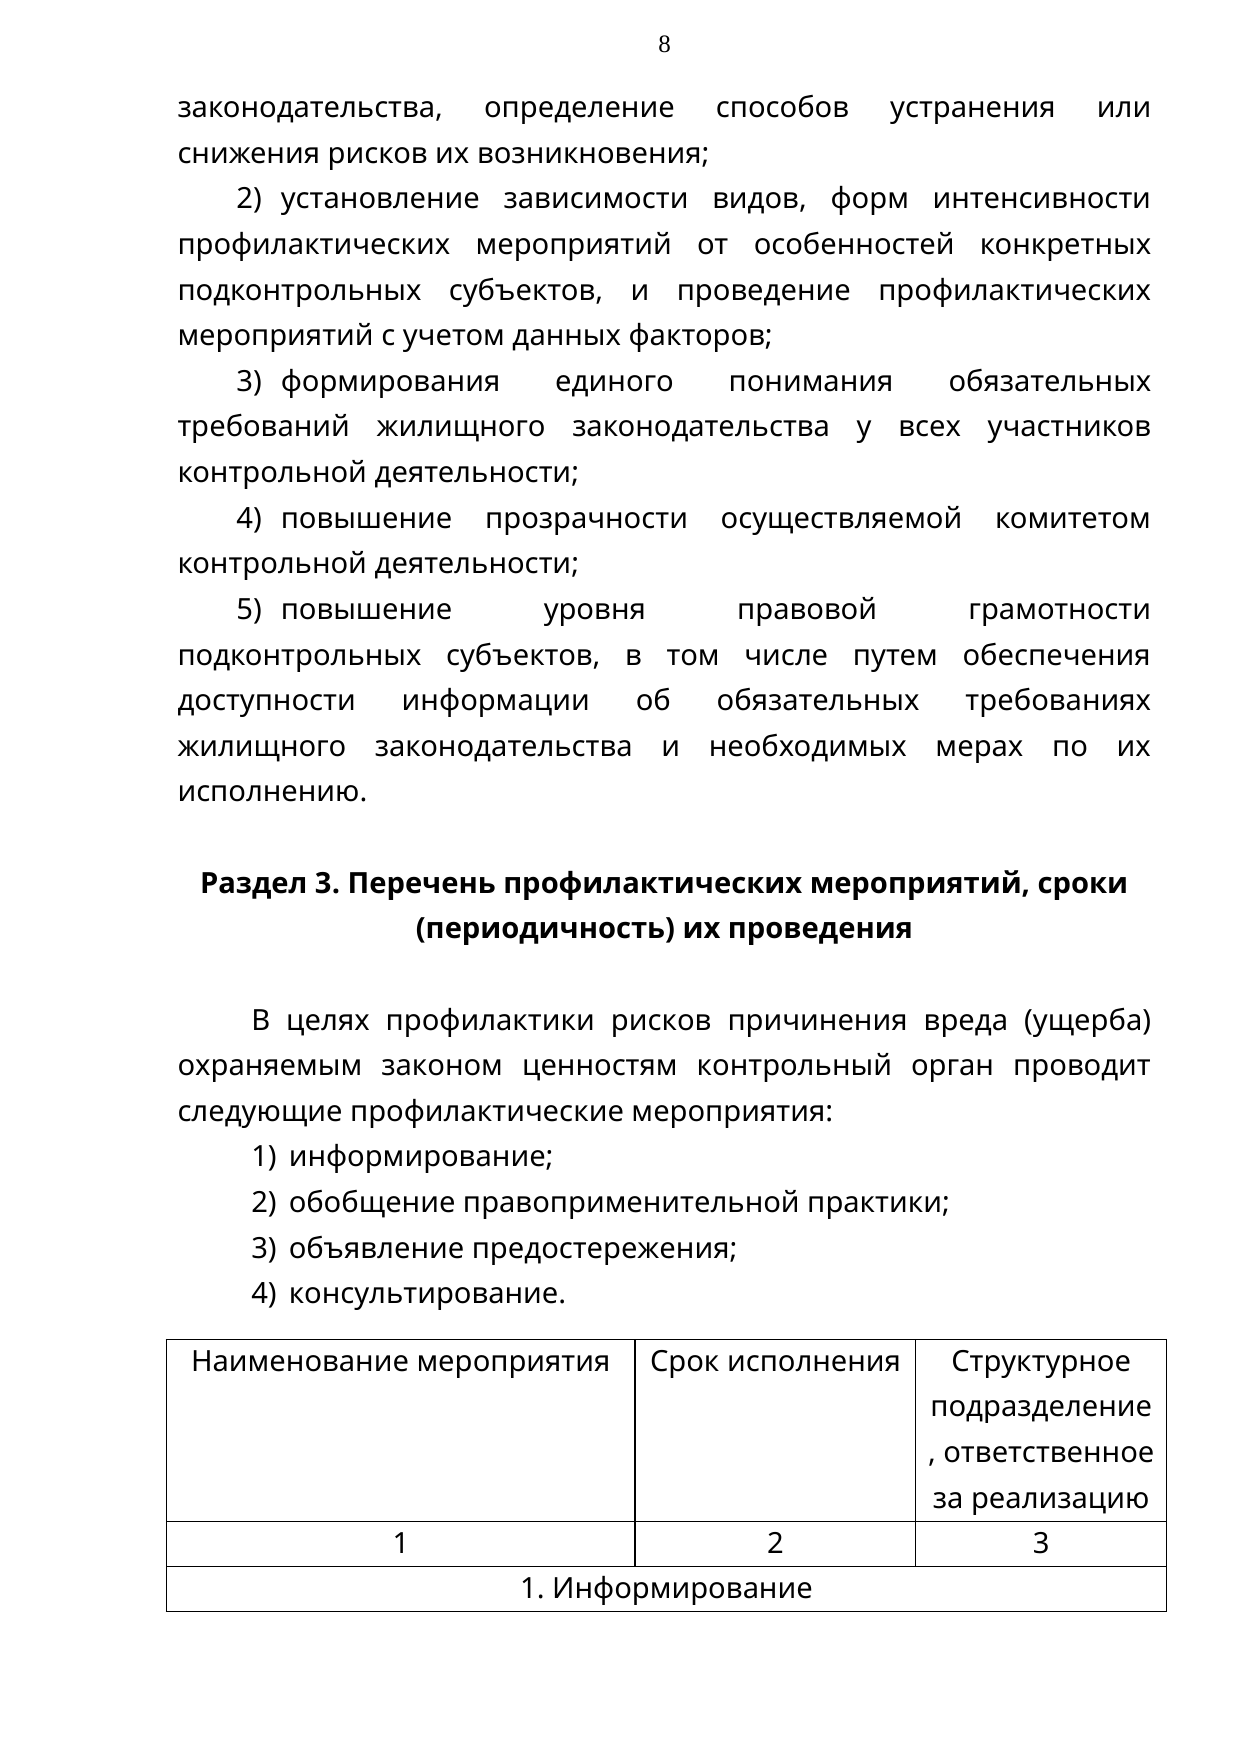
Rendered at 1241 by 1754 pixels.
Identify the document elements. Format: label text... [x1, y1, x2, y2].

list повышение уровня правовой грамотности подконтрольных субъектов, в том числе путем обеспечения доступности информации об обязательных требованиях жилищного законодательства и необходимых мерах по их исполнению. [177, 588, 1152, 810]
table_cell 3 [916, 1522, 1166, 1566]
table_cell 1 [167, 1522, 634, 1566]
text Раздел 3. Перечень профилактических мероприятий, сроки [177, 862, 1152, 902]
text (периодичность) их проведения [177, 907, 1152, 947]
list консультирование. [251, 1272, 1152, 1312]
table_header Срок исполнения [636, 1340, 915, 1521]
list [177, 86, 1152, 172]
list объявление предостережения; [251, 1227, 1152, 1267]
text В целях профилактики рисков причинения вреда (ущерба) охраняемым законом ценностям контрольный орган проводит следующие профилактические мероприятия: [177, 999, 1152, 1130]
list формирования единого понимания обязательных требований жилищного законодательства у всех участников контрольной деятельности; [177, 360, 1152, 491]
list установление зависимости видов, форм интенсивности профилактических мероприятий от особенностей конкретных подконтрольных субъектов, и проведение профилактических мероприятий с учетом данных факторов; [177, 177, 1152, 354]
table_header Структурное подразделение, ответственное за реализацию [916, 1340, 1166, 1521]
table_cell 1. Информирование [167, 1567, 1166, 1611]
list повышение прозрачности осуществляемой комитетом контрольной деятельности; [177, 497, 1152, 582]
list информирование; [251, 1136, 1152, 1175]
list обобщение правоприменительной практики; [251, 1181, 1152, 1221]
table_header Наименование мероприятия [167, 1340, 634, 1521]
table_cell 2 [636, 1522, 915, 1566]
